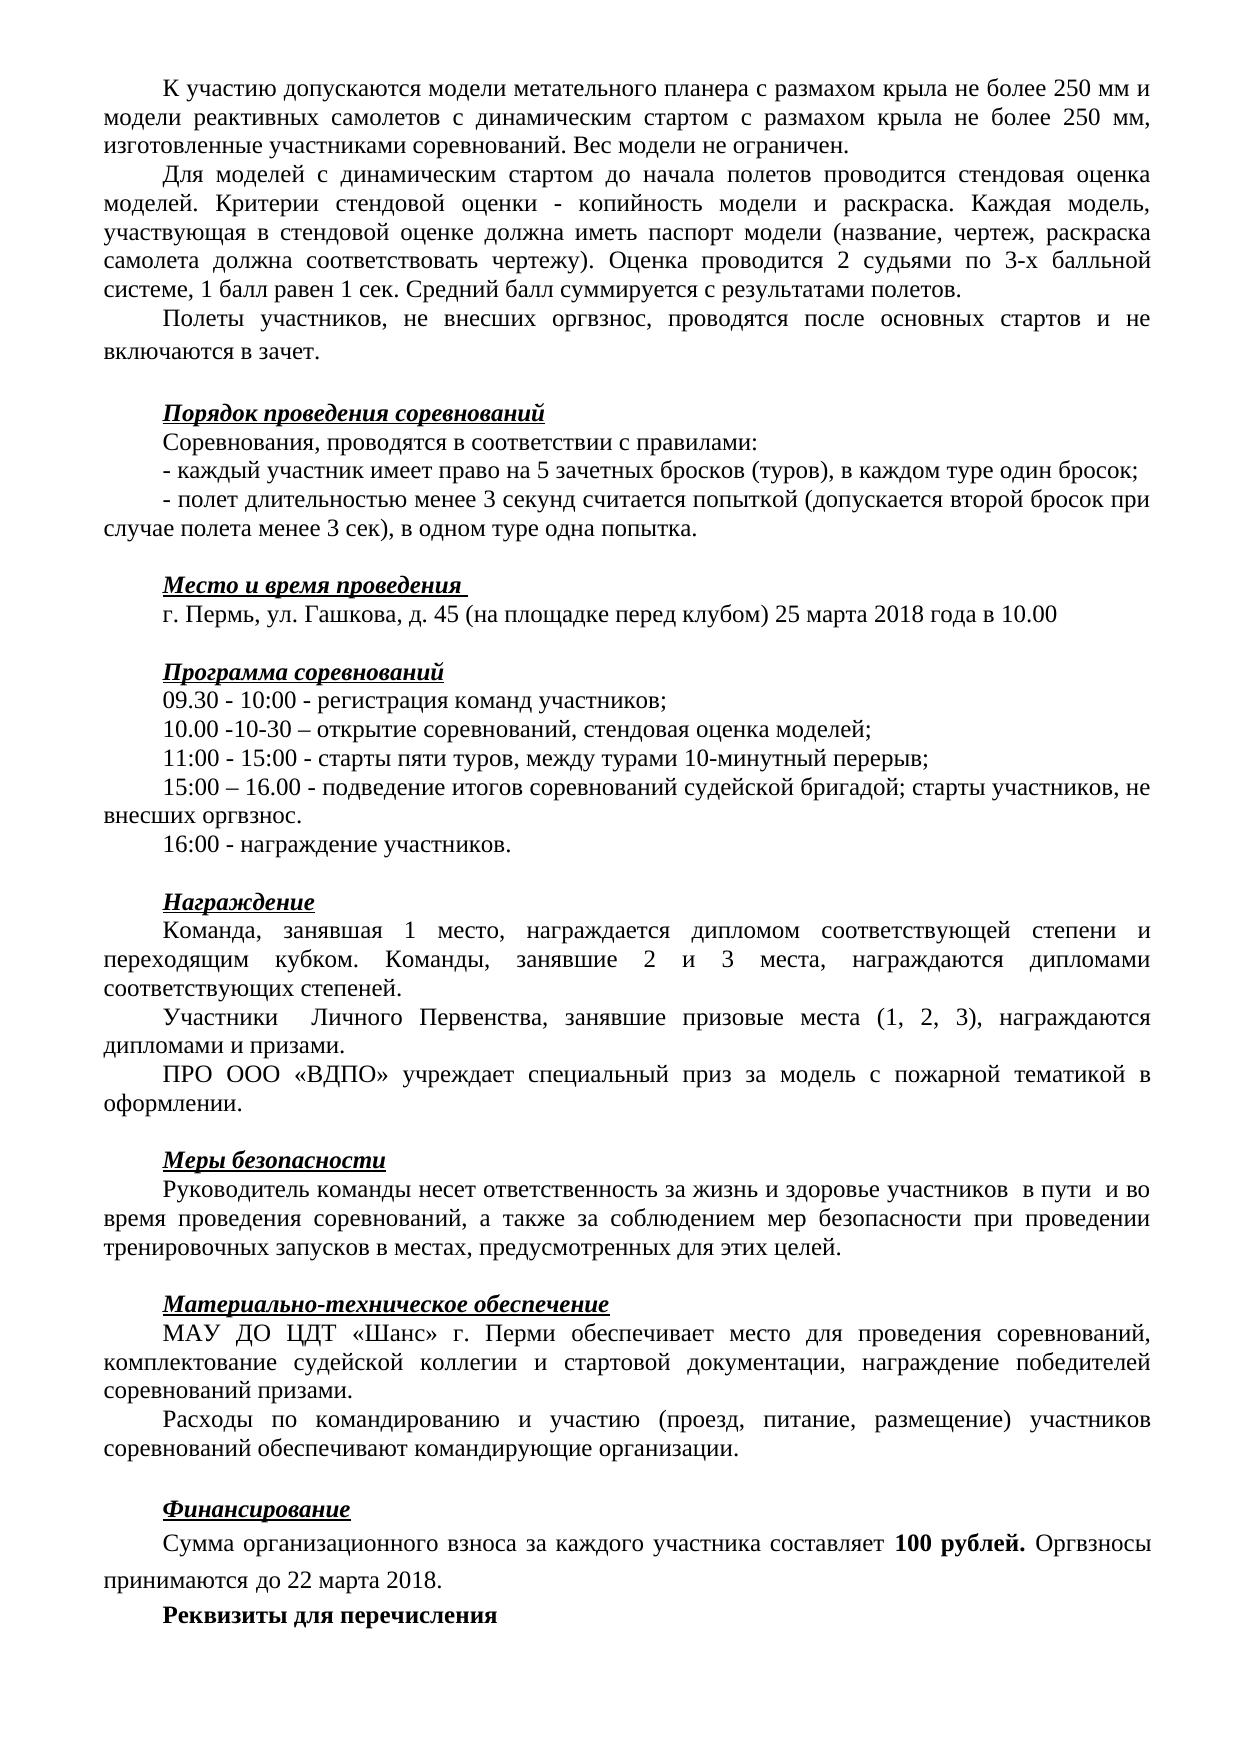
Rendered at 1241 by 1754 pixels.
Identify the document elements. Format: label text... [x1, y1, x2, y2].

text - полет длительностью менее 3 секунд считается попыткой (допускается второй бросок при случае полета менее 3 сек), в одном туре одна попытка. [103, 484, 1152, 542]
text Меры безопасности [103, 1145, 1152, 1174]
text г. Пермь, ул. Гашкова, д. 45 (на площадке перед клубом) 25 марта 2018 года в 10.00 [103, 599, 1152, 628]
text 11:00 - 15:00 - старты пяти туров, между турами 10-минутный перерыв; [103, 743, 1152, 772]
text Программа соревнований [103, 657, 1152, 685]
text Полеты участников, не внесших оргвзнос, проводятся после основных стартов и не включаются в зачет. [103, 303, 1152, 365]
text Материально-техническое обеспечение [103, 1289, 1152, 1318]
text Команда, занявшая 1 место, награждается дипломом соответствующей степени и переходящим кубком. Команды, занявшие 2 и 3 места, награждаются дипломами соответствующих степеней. [103, 915, 1152, 1002]
text 09.30 - 10:00 - регистрация команд участников; [103, 685, 1152, 714]
text ПРО ООО «ВДПО» учреждает специальный приз за модель с пожарной тематикой в оформлении. [103, 1059, 1152, 1117]
text Место и время проведения [103, 570, 1152, 599]
text 10.00 -10-30 – открытие соревнований, стендовая оценка моделей; [103, 714, 1152, 743]
text Расходы по командированию и участию (проезд, питание, размещение) участников соревнований обеспечивают командирующие организации. [103, 1404, 1152, 1462]
text 15:00 – 16.00 - подведение итогов соревнований судейской бригадой; старты участников, не внесших оргвзнос. [103, 772, 1152, 829]
text Финансирование [103, 1494, 1152, 1523]
text Соревнования, проводятся в соответствии с правилами: [103, 427, 1152, 455]
text Порядок проведения соревнований [103, 398, 1152, 427]
text 16:00 - награждение участников. [103, 829, 1152, 858]
text Участники Личного Первенства, занявшие призовые места (1, 2, 3), награждаются дипломами и призами. [103, 1002, 1152, 1059]
text Сумма организационного взноса за каждого участника составляет 100 рублей. Оргвзносы принимаются до 22 марта 2018. [103, 1528, 1152, 1595]
text - каждый участник имеет право на 5 зачетных бросков (туров), в каждом туре один бросок; [103, 455, 1152, 484]
text Руководитель команды несет ответственность за жизнь и здоровье участников в пути и во время проведения соревнований, а также за соблюдением мер безопасности при проведении тренировочных запусков в местах, предусмотренных для этих целей. [103, 1174, 1152, 1260]
text Для моделей с динамическим стартом до начала полетов проводится стендовая оценка моделей. Критерии стендовой оценки - копийность модели и раскраска. Каждая модель, участвующая в стендовой оценке должна иметь паспорт модели (название, чертеж, раскраска самолета должна соответствовать чертежу). Оценка проводится 2 судьями по 3-х балльной системе, 1 балл равен 1 сек. Средний балл суммируется с результатами полетов. [103, 159, 1152, 303]
text Реквизиты для перечисления [103, 1600, 1152, 1629]
text К участию допускаются модели метательного планера с размахом крыла не более 250 мм и модели реактивных самолетов с динамическим стартом с размахом крыла не более 250 мм, изготовленные участниками соревнований. Вес модели не ограничен. [103, 73, 1152, 159]
text Награждение [103, 887, 1152, 915]
text МАУ ДО ЦДТ «Шанс» г. Перми обеспечивает место для проведения соревнований, комплектование судейской коллегии и стартовой документации, награждение победителей соревнований призами. [103, 1318, 1152, 1404]
